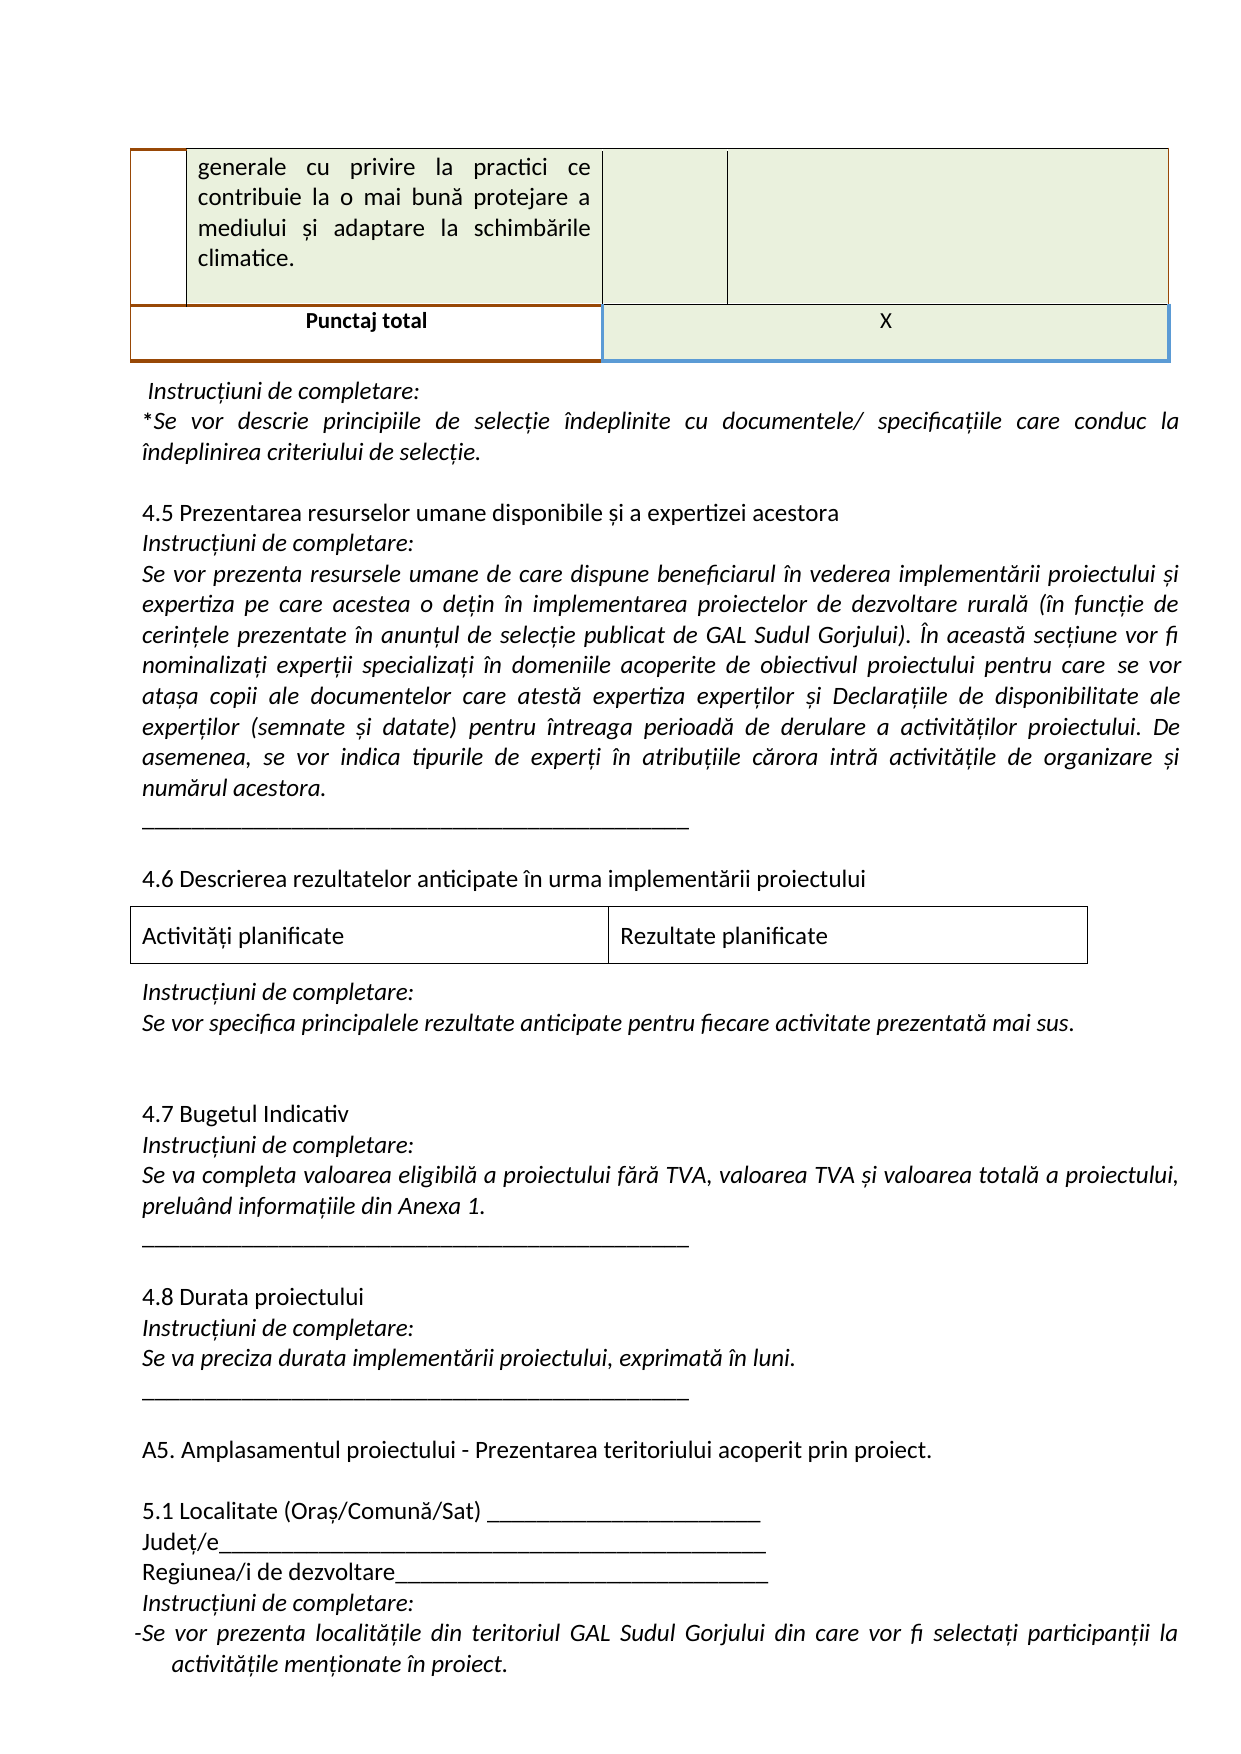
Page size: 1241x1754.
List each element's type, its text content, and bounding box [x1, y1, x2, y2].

text Se vor specifica principalele rezultate anticipate pentru fiecare activitate prezentată mai sus. [142, 1007, 1181, 1037]
table_cell 4 [131, 151, 186, 303]
text 4.5 Prezentarea resurselor umane disponibile și a expertizei acestora [142, 497, 1181, 527]
text Regiunea/i de dezvoltare______________________________ [142, 1556, 1181, 1587]
table_cell Punctaj total [131, 307, 601, 359]
text Instrucțiuni de completare: [142, 375, 1181, 405]
text Instrucțiuni de completare: [142, 1587, 1181, 1617]
text *Se vor descrie principiile de selecție îndeplinite cu documentele/ specificațiile care conduc la îndeplinirea criteriului de selecție. [142, 405, 1181, 466]
text 4.7 Bugetul Indicativ [142, 1098, 1181, 1129]
text Se va completa valoarea eligibilă a proiectului fără TVA, valoarea TVA și valoarea totală a proiectului, preluând informațiile din Anexa 1. [142, 1159, 1181, 1221]
text A5. Amplasamentul proiectului - Prezentarea teritoriului acoperit prin proiect. [142, 1434, 1181, 1465]
text 4.8 Durata proiectului [142, 1282, 1181, 1312]
text Instrucțiuni de completare: [142, 527, 1181, 558]
table_cell X [604, 305, 1167, 359]
table_cell [603, 149, 727, 303]
table_header Activități planificate [131, 907, 608, 963]
text Instrucțiuni de completare: [142, 1129, 1181, 1159]
text ____________________________________________ [142, 802, 1181, 833]
text 5.1 Localitate (Oraș/Comună/Sat) ______________________ [142, 1495, 1181, 1526]
text 4.6 Descrierea rezultatelor anticipate în urma implementării proiectului [142, 863, 1181, 894]
text Instrucțiuni de completare: [142, 976, 1181, 1007]
text Se va preciza durata implementării proiectului, exprimată în luni. [142, 1343, 1181, 1373]
text Se vor prezenta resursele umane de care dispune beneficiarul în vederea implementării proiectului și expertiza pe care acestea o dețin în implementarea proiectelor de dezvoltare rurală (în funcție de cerințele prezentate în anunțul de selecție publicat de GAL Sudul Gorjului). În această secțiune vor fi nominalizați experții specializați în domeniile acoperite de obiectivul proiectului pentru care se vor atașa copii ale documentelor care atestă expertiza experților și Declarațiile de disponibilitate ale experților (semnate și datate) pentru întreaga perioadă de derulare a activităților proiectului. De asemenea, se vor indica tipurile de experți în atribuțiile cărora intră activitățile de organizare și numărul acestora. [142, 558, 1181, 802]
table_header Rezultate planificate [609, 907, 1087, 963]
text Instrucțiuni de completare: [142, 1312, 1181, 1343]
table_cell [187, 149, 602, 303]
table_cell [728, 149, 1168, 303]
text ____________________________________________ [142, 1373, 1181, 1404]
text ____________________________________________ [142, 1221, 1181, 1251]
text Județ/e____________________________________________ [142, 1526, 1181, 1556]
list Se vor prezenta localitățile din teritoriul GAL Sudul Gorjului din care vor fi selectați participanții la activitățile menționate în proiect. [134, 1617, 1181, 1678]
